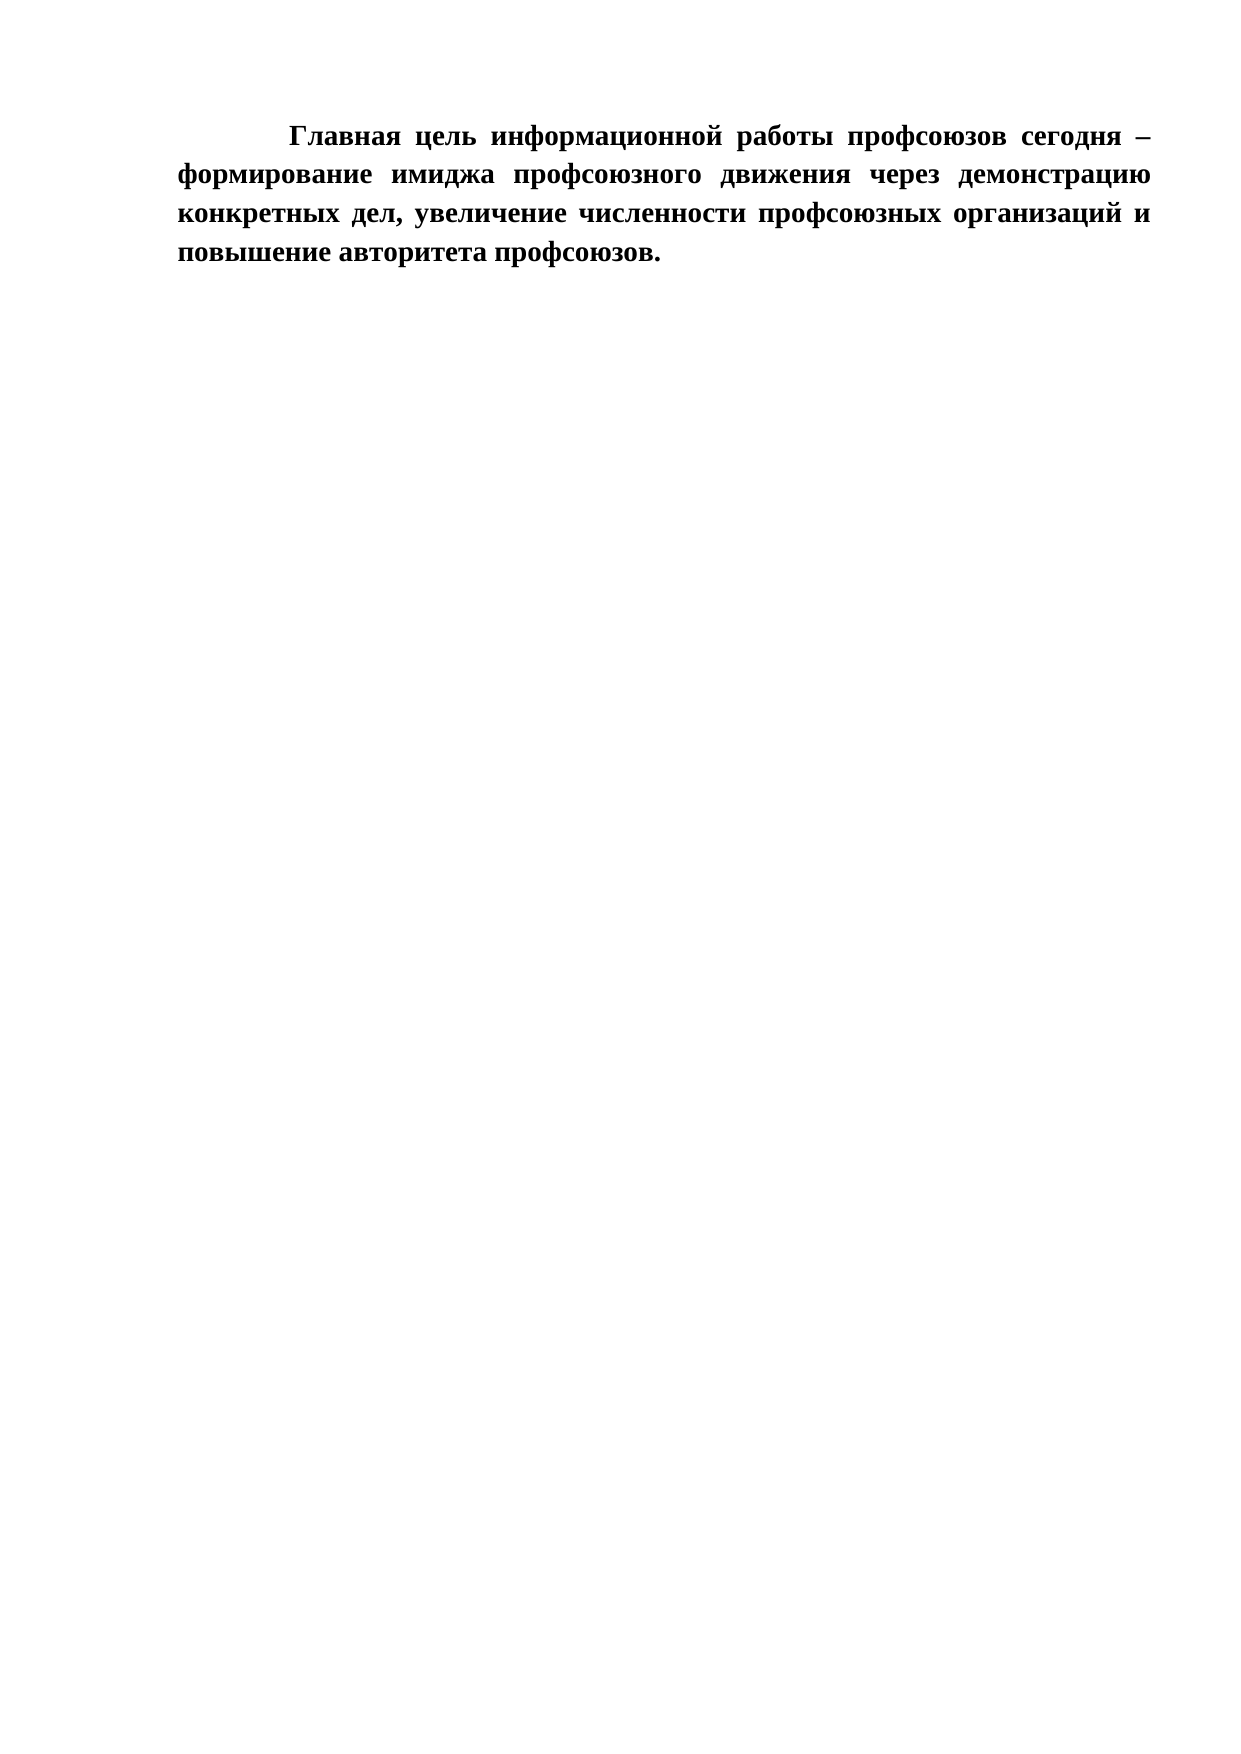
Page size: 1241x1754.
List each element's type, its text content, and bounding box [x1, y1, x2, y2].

text Главная цель информационной работы профсоюзов сегодня – формирование имиджа профсоюзного движения через демонстрацию конкретных дел, увеличение численности профсоюзных организаций и повышение авторитета профсоюзов. [177, 118, 1152, 267]
